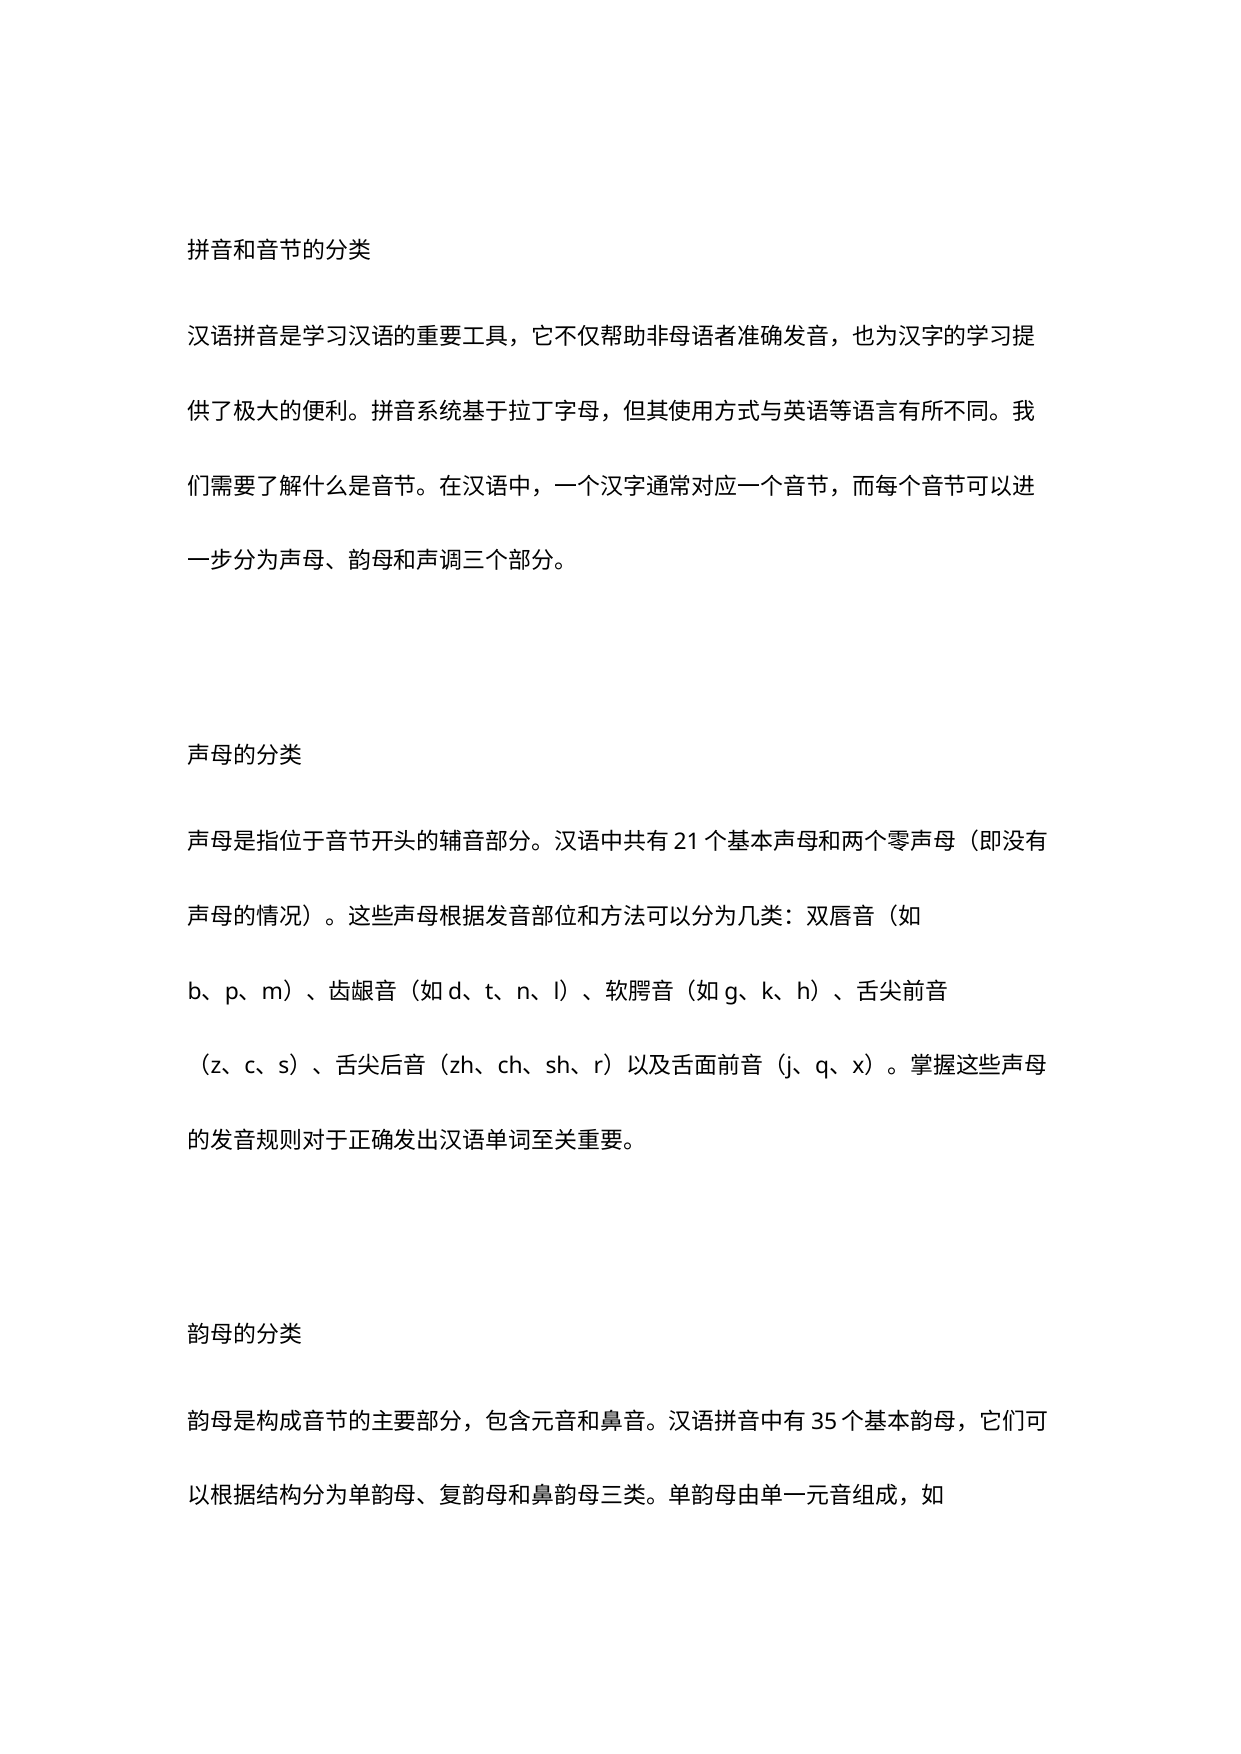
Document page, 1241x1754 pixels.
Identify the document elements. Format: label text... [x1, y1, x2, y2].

text 声母是指位于音节开头的辅音部分。汉语中共有21个基本声母和两个零声母（即没有声母的情况）。这些声母根据发音部位和方法可以分为几类：双唇音（如b、p、m）、齿龈音（如d、t、n、l）、软腭音（如g、k、h）、舌尖前音（z、c、s）、舌尖后音（zh、ch、sh、r）以及舌面前音（j、q、x）。掌握这些声母的发音规则对于正确发出汉语单词至关重要。 [187, 807, 1053, 1171]
text 声母的分类 [187, 721, 1053, 786]
text 汉语拼音是学习汉语的重要工具，它不仅帮助非母语者准确发音，也为汉字的学习提供了极大的便利。拼音系统基于拉丁字母，但其使用方式与英语等语言有所不同。我们需要了解什么是音节。在汉语中，一个汉字通常对应一个音节，而每个音节可以进一步分为声母、韵母和声调三个部分。 [187, 302, 1053, 591]
text 拼音和音节的分类 [187, 216, 1053, 281]
text 韵母的分类 [187, 1300, 1053, 1365]
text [187, 1387, 1053, 1527]
